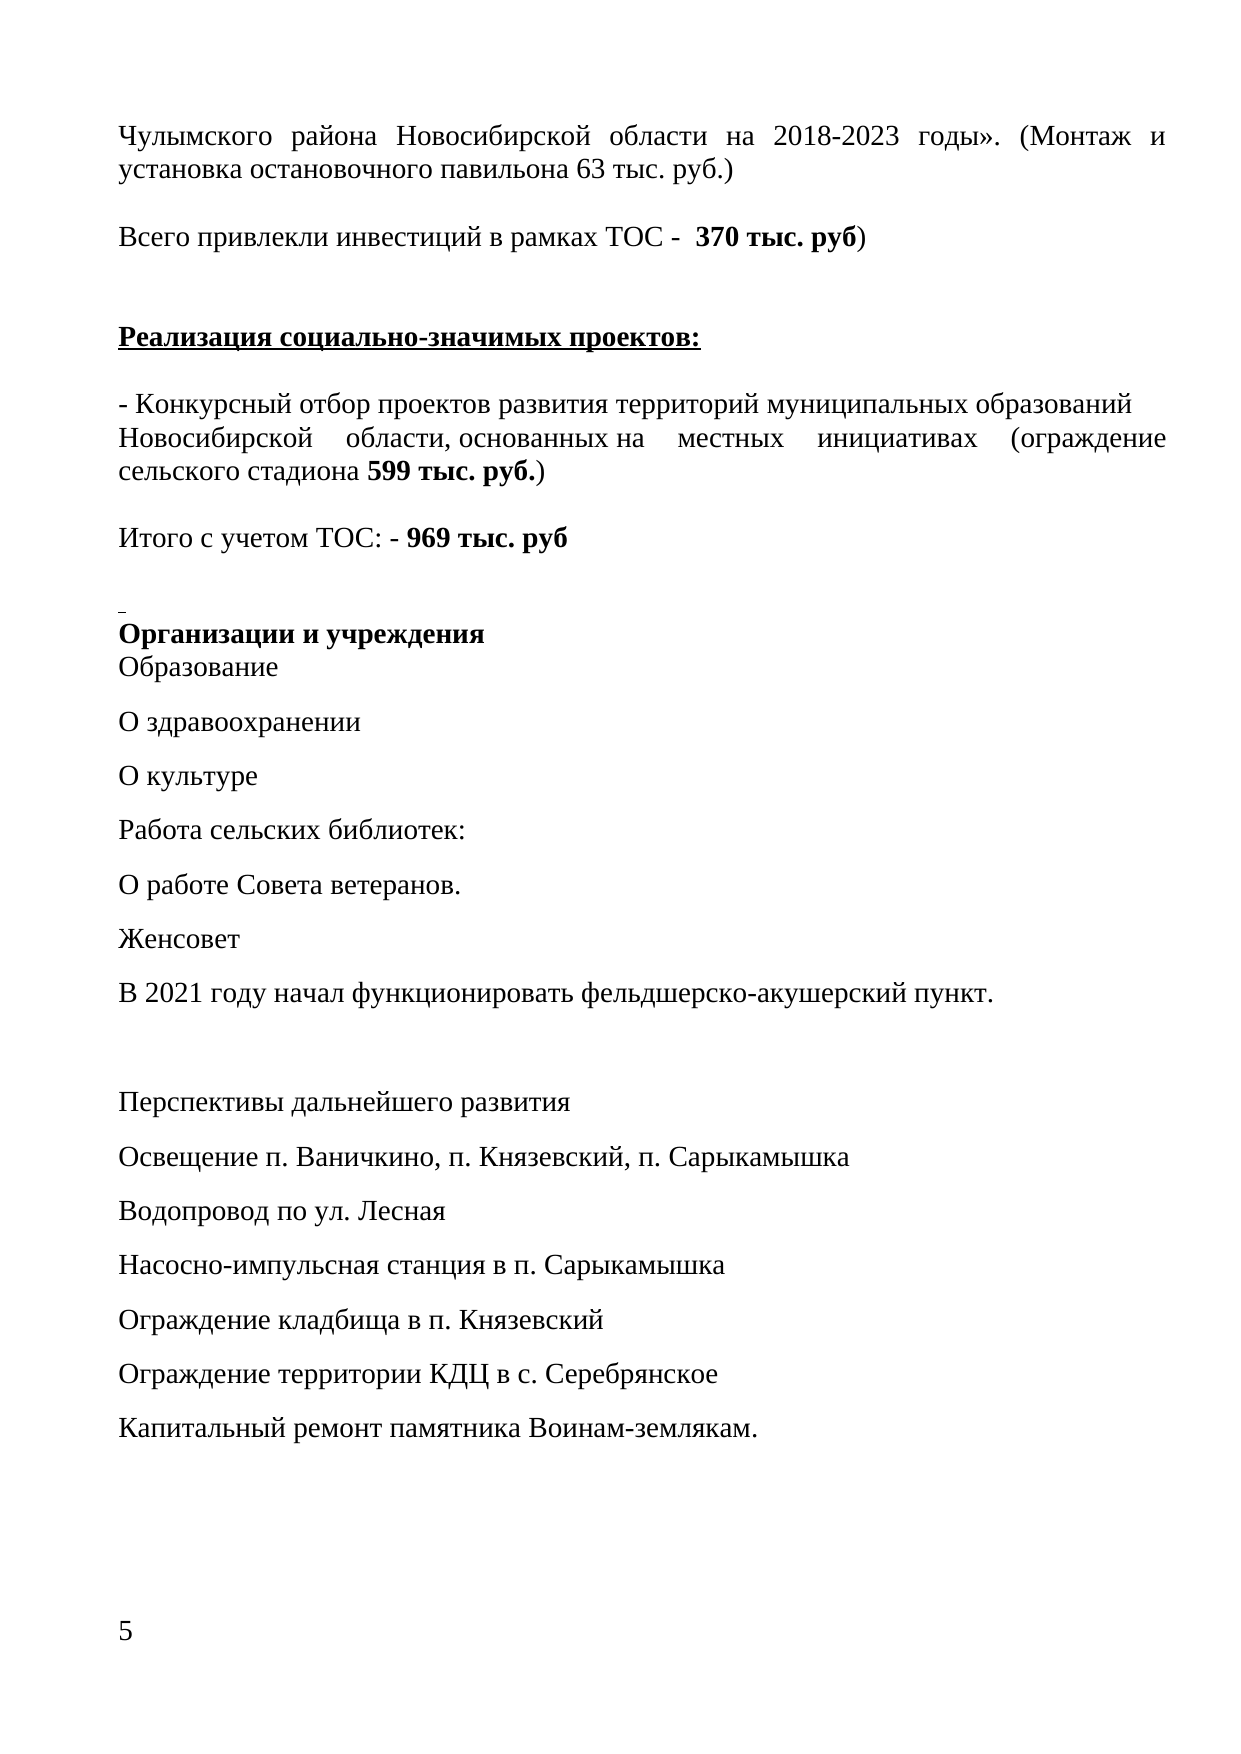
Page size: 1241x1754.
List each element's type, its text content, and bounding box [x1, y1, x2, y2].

text Насосно-импульсная станция в п. Сарыкамышка [118, 1247, 1167, 1281]
text В 2021 году начал функционировать фельдшерско-акушерский пункт. [118, 976, 1167, 1009]
text Капитальный ремонт памятника Воинам-землякам. [118, 1411, 1167, 1444]
text Работа сельских библиотек: [118, 812, 1167, 846]
text О работе Совета ветеранов. [118, 867, 1167, 900]
text Новосибирской области, основанных на местных инициативах (ограждение сельского стадиона 599 тыс. руб.) [118, 420, 1167, 487]
text Перспективы дальнейшего развития [118, 1084, 1167, 1118]
text Образование [118, 649, 1167, 683]
text Женсовет [118, 921, 1167, 955]
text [118, 118, 1167, 185]
text Организации и учреждения [118, 616, 1167, 649]
text Всего привлекли инвестиций в рамках ТОС - 370 тыс. руб) [118, 219, 1167, 252]
text Реализация социально-значимых проектов: [118, 319, 1167, 353]
text О культуре [118, 758, 1167, 792]
text Освещение п. Ваничкино, п. Князевский, п. Сарыкамышка [118, 1139, 1167, 1172]
text - Конкурсный отбор проектов развития территорий муниципальных образований [118, 386, 1167, 420]
text Водопровод по ул. Лесная [118, 1193, 1167, 1227]
text Ограждение территории КДЦ в с. Серебрянское [118, 1356, 1167, 1390]
text Итого с учетом ТОС: - 969 тыс. руб [118, 521, 1167, 554]
text О здравоохранении [118, 704, 1167, 737]
text Ограждение кладбища в п. Князевский [118, 1302, 1167, 1335]
